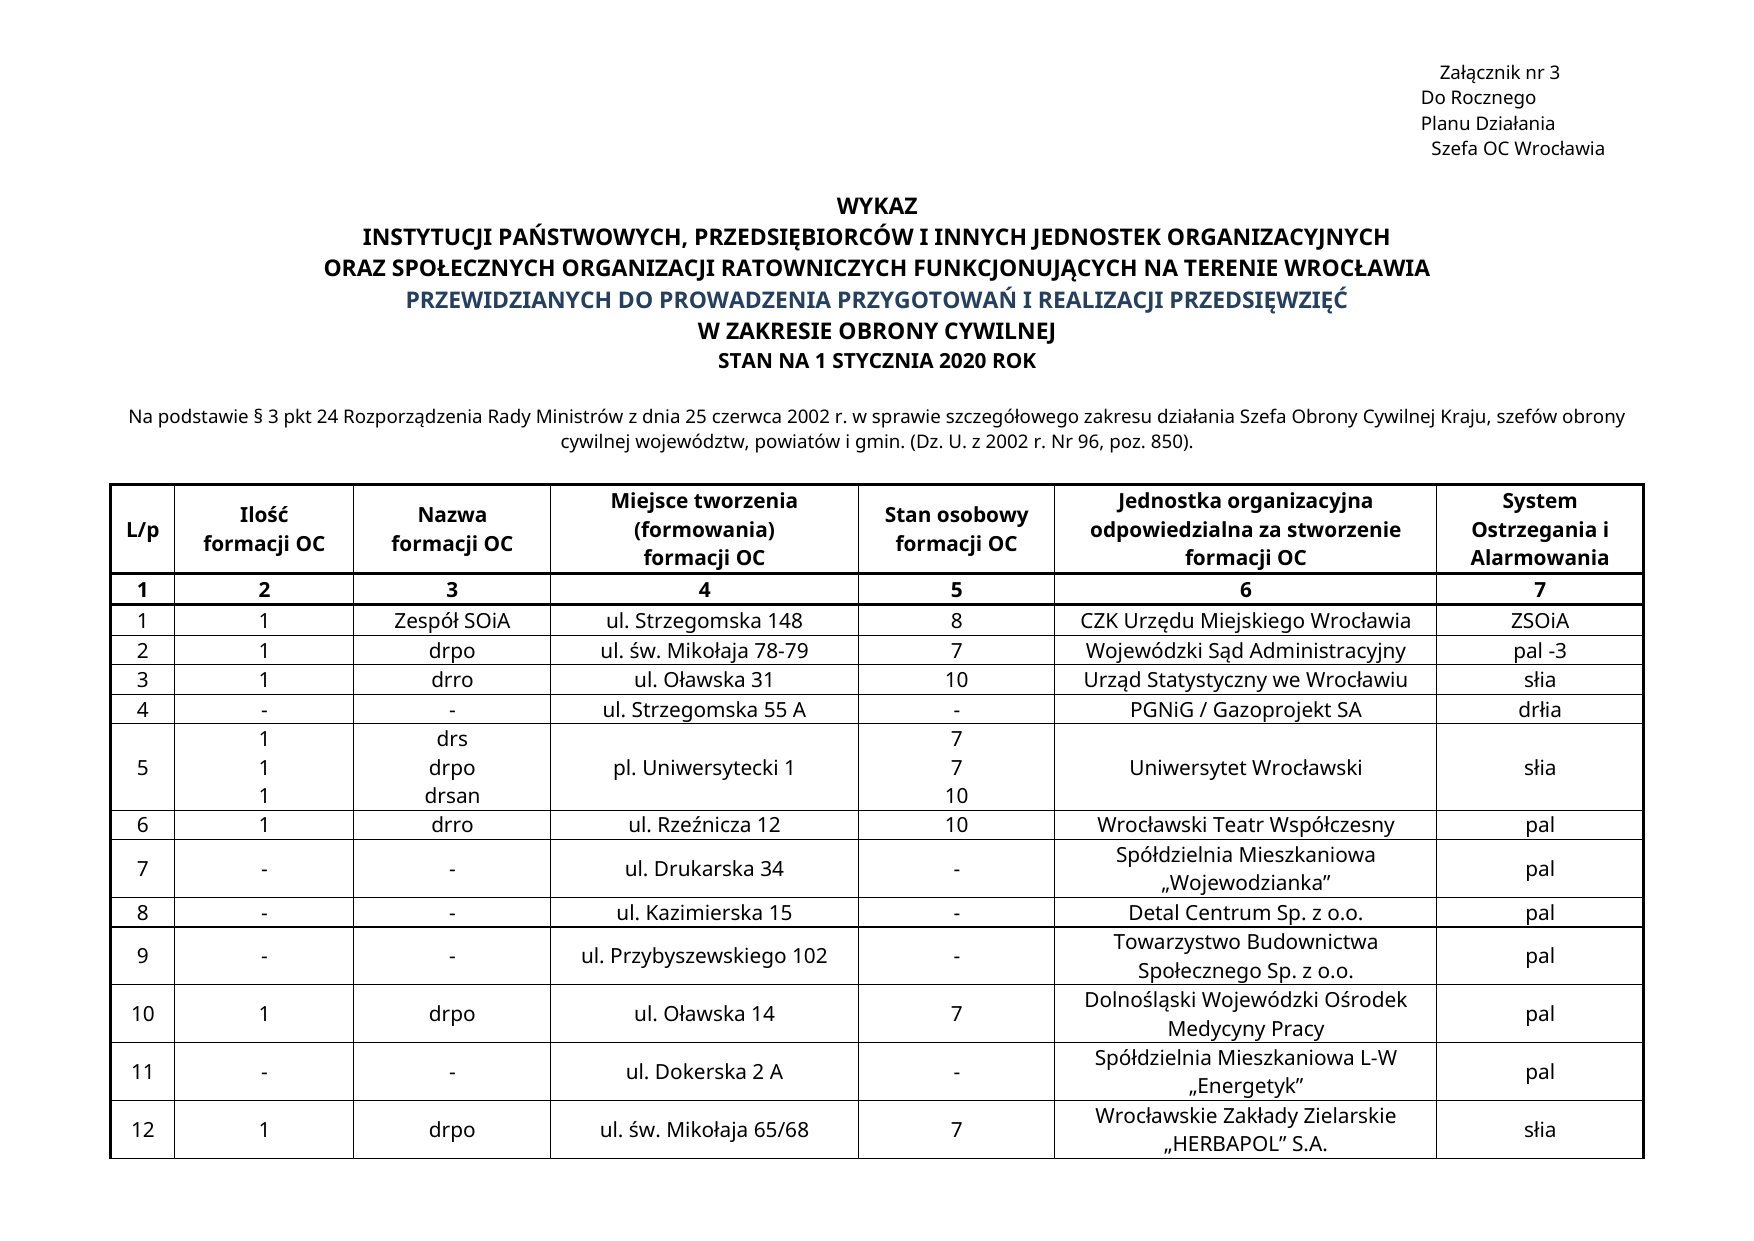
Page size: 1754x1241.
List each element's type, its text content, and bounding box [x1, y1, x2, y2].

table_cell 4 [112, 695, 174, 723]
subtitle Do Rocznego [118, 84, 1636, 110]
table_cell drłia [1437, 695, 1642, 723]
table_cell Detal Centrum Sp. z o.o. [1055, 898, 1436, 926]
table_cell 1 [112, 606, 174, 635]
table_cell 1 [175, 636, 353, 664]
table_cell - [354, 898, 550, 926]
table_cell 8 [112, 898, 174, 926]
table_cell 5 [859, 575, 1054, 603]
table_cell 1 1 1 [175, 724, 353, 809]
table_cell 10 [112, 985, 174, 1042]
table_cell ul. św. Mikołaja 78-79 [551, 636, 858, 664]
table_cell 6 [1055, 575, 1436, 603]
table_cell słia [1437, 724, 1642, 809]
table_cell 7 [112, 840, 174, 897]
table_cell 1 [175, 665, 353, 694]
subtitle Planu Działania [118, 110, 1636, 136]
table_cell Wrocławski Teatr Współczesny [1055, 811, 1436, 839]
table_cell 4 [551, 575, 858, 603]
table_cell Spółdzielnia Mieszkaniowa „Wojewodzianka” [1055, 840, 1436, 897]
table_cell Towarzystwo Budownictwa Społecznego Sp. z o.o. [1055, 928, 1436, 984]
table_cell 2 [175, 575, 353, 603]
table_cell 7 [859, 1101, 1054, 1158]
table_cell 1 [112, 575, 174, 603]
table_cell - [354, 695, 550, 723]
table_cell - [354, 928, 550, 984]
table_cell 7 [859, 985, 1054, 1042]
table_cell Uniwersytet Wrocławski [1055, 724, 1436, 809]
table_cell drpo [354, 985, 550, 1042]
table_cell drro [354, 665, 550, 694]
table_cell 10 [859, 665, 1054, 694]
table_cell pal [1437, 985, 1642, 1042]
table_header Stan osobowy formacji OC [859, 486, 1054, 572]
table_cell Wojewódzki Sąd Administracyjny [1055, 636, 1436, 664]
table_cell - [175, 928, 353, 984]
table_cell 8 [859, 606, 1054, 635]
table_cell słia [1437, 665, 1642, 694]
table_cell ZSOiA [1437, 606, 1642, 635]
title Szefa OC Wrocławia [118, 136, 1636, 161]
table_cell pal [1437, 840, 1642, 897]
table_cell - [859, 840, 1054, 897]
table_cell 12 [112, 1101, 174, 1158]
table_cell pal -3 [1437, 636, 1642, 664]
table_cell 10 [859, 811, 1054, 839]
table_cell Zespół SOiA [354, 606, 550, 635]
table_cell 6 [112, 811, 174, 839]
subtitle INSTYTUCJI PAŃSTWOWYCH, PRZEDSIĘBIORCÓW I INNYCH JEDNOSTEK ORGANIZACYJNYCH [118, 221, 1636, 252]
table_cell drro [354, 811, 550, 839]
table_header Nazwa formacji OC [354, 486, 550, 572]
table_cell ul. Oławska 31 [551, 665, 858, 694]
table_cell 2 [112, 636, 174, 664]
table_cell - [354, 1043, 550, 1100]
table_cell słia [1437, 1101, 1642, 1158]
table_cell - [859, 928, 1054, 984]
table_cell - [175, 840, 353, 897]
table_cell pal [1437, 811, 1642, 839]
table_cell PGNiG / Gazoprojekt SA [1055, 695, 1436, 723]
table_cell ul. Rzeźnicza 12 [551, 811, 858, 839]
table_cell 7 7 10 [859, 724, 1054, 809]
table_cell - [175, 898, 353, 926]
text Na podstawie § 3 pkt 24 Rozporządzenia Rady Ministrów z dnia 25 czerwca 2002 r. w sprawie szczegółowego zakresu działania Szefa Obrony Cywilnej Kraju, szefów obrony cywilnej województw, powiatów i gmin. (Dz. U. z 2002 r. Nr 96, poz. 850). [118, 403, 1636, 454]
table_cell 1 [175, 606, 353, 635]
table_cell pal [1437, 898, 1642, 926]
table_cell 7 [859, 636, 1054, 664]
table_cell - [859, 695, 1054, 723]
table_cell ul. Strzegomska 148 [551, 606, 858, 635]
table_cell 3 [354, 575, 550, 603]
subtitle W ZAKRESIE OBRONY CYWILNEJ [118, 315, 1636, 346]
table_cell drpo [354, 1101, 550, 1158]
table_cell drpo [354, 636, 550, 664]
table_cell - [175, 695, 353, 723]
table_cell ul. Oławska 14 [551, 985, 858, 1042]
table_cell Spółdzielnia Mieszkaniowa L-W „Energetyk” [1055, 1043, 1436, 1100]
table_cell ul. św. Mikołaja 65/68 [551, 1101, 858, 1158]
table_cell 9 [112, 928, 174, 984]
table_cell - [859, 1043, 1054, 1100]
table_cell ul. Przybyszewskiego 102 [551, 928, 858, 984]
table_cell 1 [175, 1101, 353, 1158]
table_cell Urząd Statystyczny we Wrocławiu [1055, 665, 1436, 694]
table_cell 1 [175, 985, 353, 1042]
table_cell pal [1437, 928, 1642, 984]
table_cell ul. Kazimierska 15 [551, 898, 858, 926]
table_header Jednostka organizacyjna odpowiedzialna za stworzenie formacji OC [1055, 486, 1436, 572]
subtitle ORAZ SPOŁECZNYCH ORGANIZACJI RATOWNICZYCH FUNKCJONUJĄCYCH NA TERENIE WROCŁAWIA [118, 252, 1636, 284]
table_cell Dolnośląski Wojewódzki Ośrodek Medycyny Pracy [1055, 985, 1436, 1042]
subtitle Załącznik nr 3 [118, 59, 1636, 84]
table_cell - [175, 1043, 353, 1100]
table_cell 7 [1437, 575, 1642, 603]
table_cell ul. Drukarska 34 [551, 840, 858, 897]
table_cell 1 [175, 811, 353, 839]
table_header System Ostrzegania i Alarmowania [1437, 486, 1642, 572]
table_cell Wrocławskie Zakłady Zielarskie „HERBAPOL” S.A. [1055, 1101, 1436, 1158]
title WYKAZ [118, 190, 1636, 221]
table_cell CZK Urzędu Miejskiego Wrocławia [1055, 606, 1436, 635]
table_header L/p [112, 486, 174, 572]
table_cell - [354, 840, 550, 897]
table_cell 5 [112, 724, 174, 809]
table_cell drs drpo drsan [354, 724, 550, 809]
table_header Miejsce tworzenia (formowania) formacji OC [551, 486, 858, 572]
table_header Ilość formacji OC [175, 486, 353, 572]
table_cell pal [1437, 1043, 1642, 1100]
subtitle PRZEWIDZIANYCH DO PROWADZENIA PRZYGOTOWAŃ I REALIZACJI PRZEDSIĘWZIĘĆ [118, 284, 1636, 315]
table_cell - [859, 898, 1054, 926]
table_cell 11 [112, 1043, 174, 1100]
table_cell 3 [112, 665, 174, 694]
subtitle STAN NA 1 STYCZNIA 2020 ROK [118, 346, 1636, 374]
table_cell ul. Dokerska 2 A [551, 1043, 858, 1100]
table_cell ul. Strzegomska 55 A [551, 695, 858, 723]
table_cell pl. Uniwersytecki 1 [551, 724, 858, 809]
